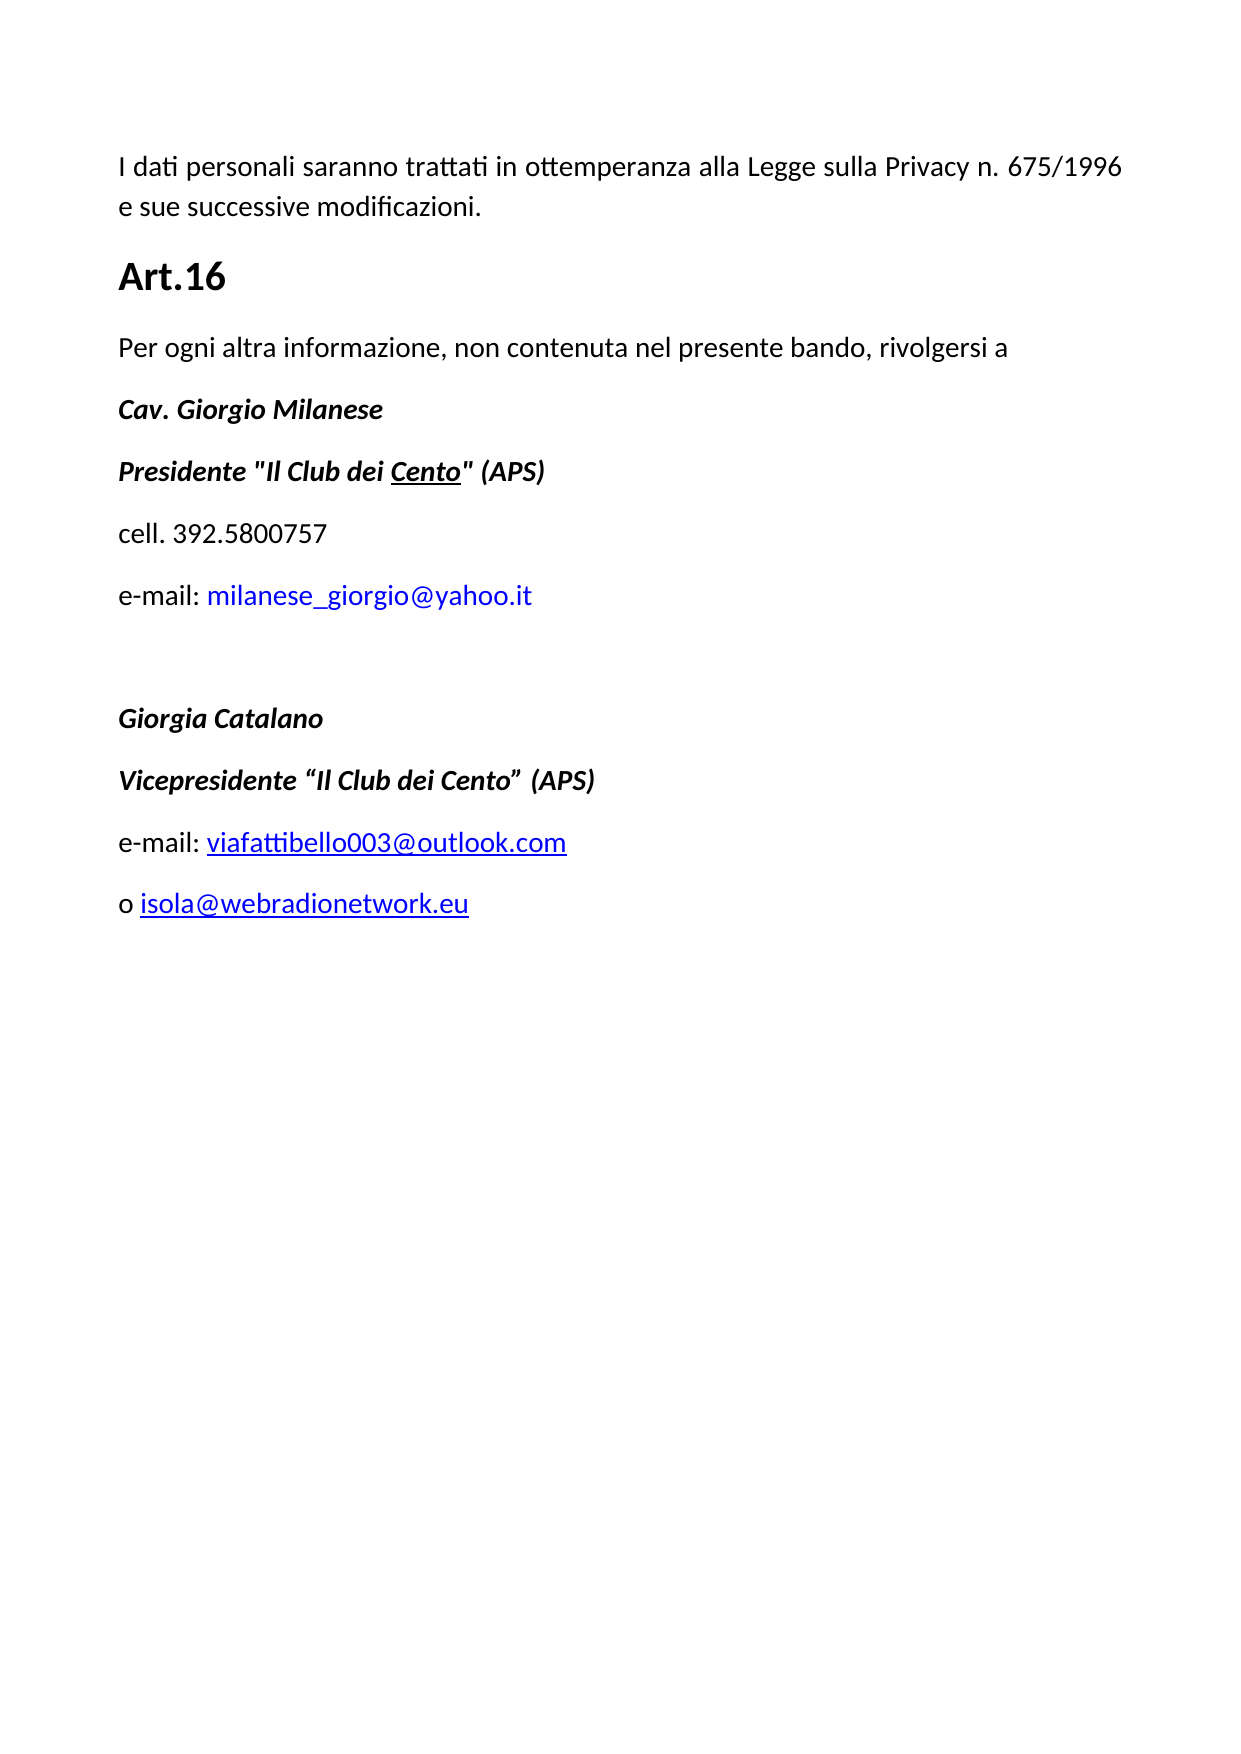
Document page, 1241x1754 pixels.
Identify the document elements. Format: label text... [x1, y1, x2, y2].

text e-mail: milanese_giorgio@yahoo.it [118, 577, 1122, 612]
text Cav. Giorgio Milanese [118, 391, 1122, 427]
text Presidente "Il Club dei Cento" (APS) [118, 453, 1122, 489]
text Giorgia Catalano [118, 700, 1122, 736]
text Vicepresidente “Il Club dei Cento” (APS) [118, 762, 1122, 798]
text Art.16 [118, 250, 1122, 301]
text o isola@webradionetwork.eu [118, 886, 1122, 921]
text cell. 392.5800757 [118, 515, 1122, 551]
text Per ogni altra informazione, non contenuta nel presente bando, rivolgersi a [118, 329, 1122, 365]
text I dati personali saranno trattati in ottemperanza alla Legge sulla Privacy n. 675/1996 e sue successive modificazioni. [118, 148, 1122, 224]
text e-mail: viafattibello003@outlook.com [118, 824, 1122, 859]
